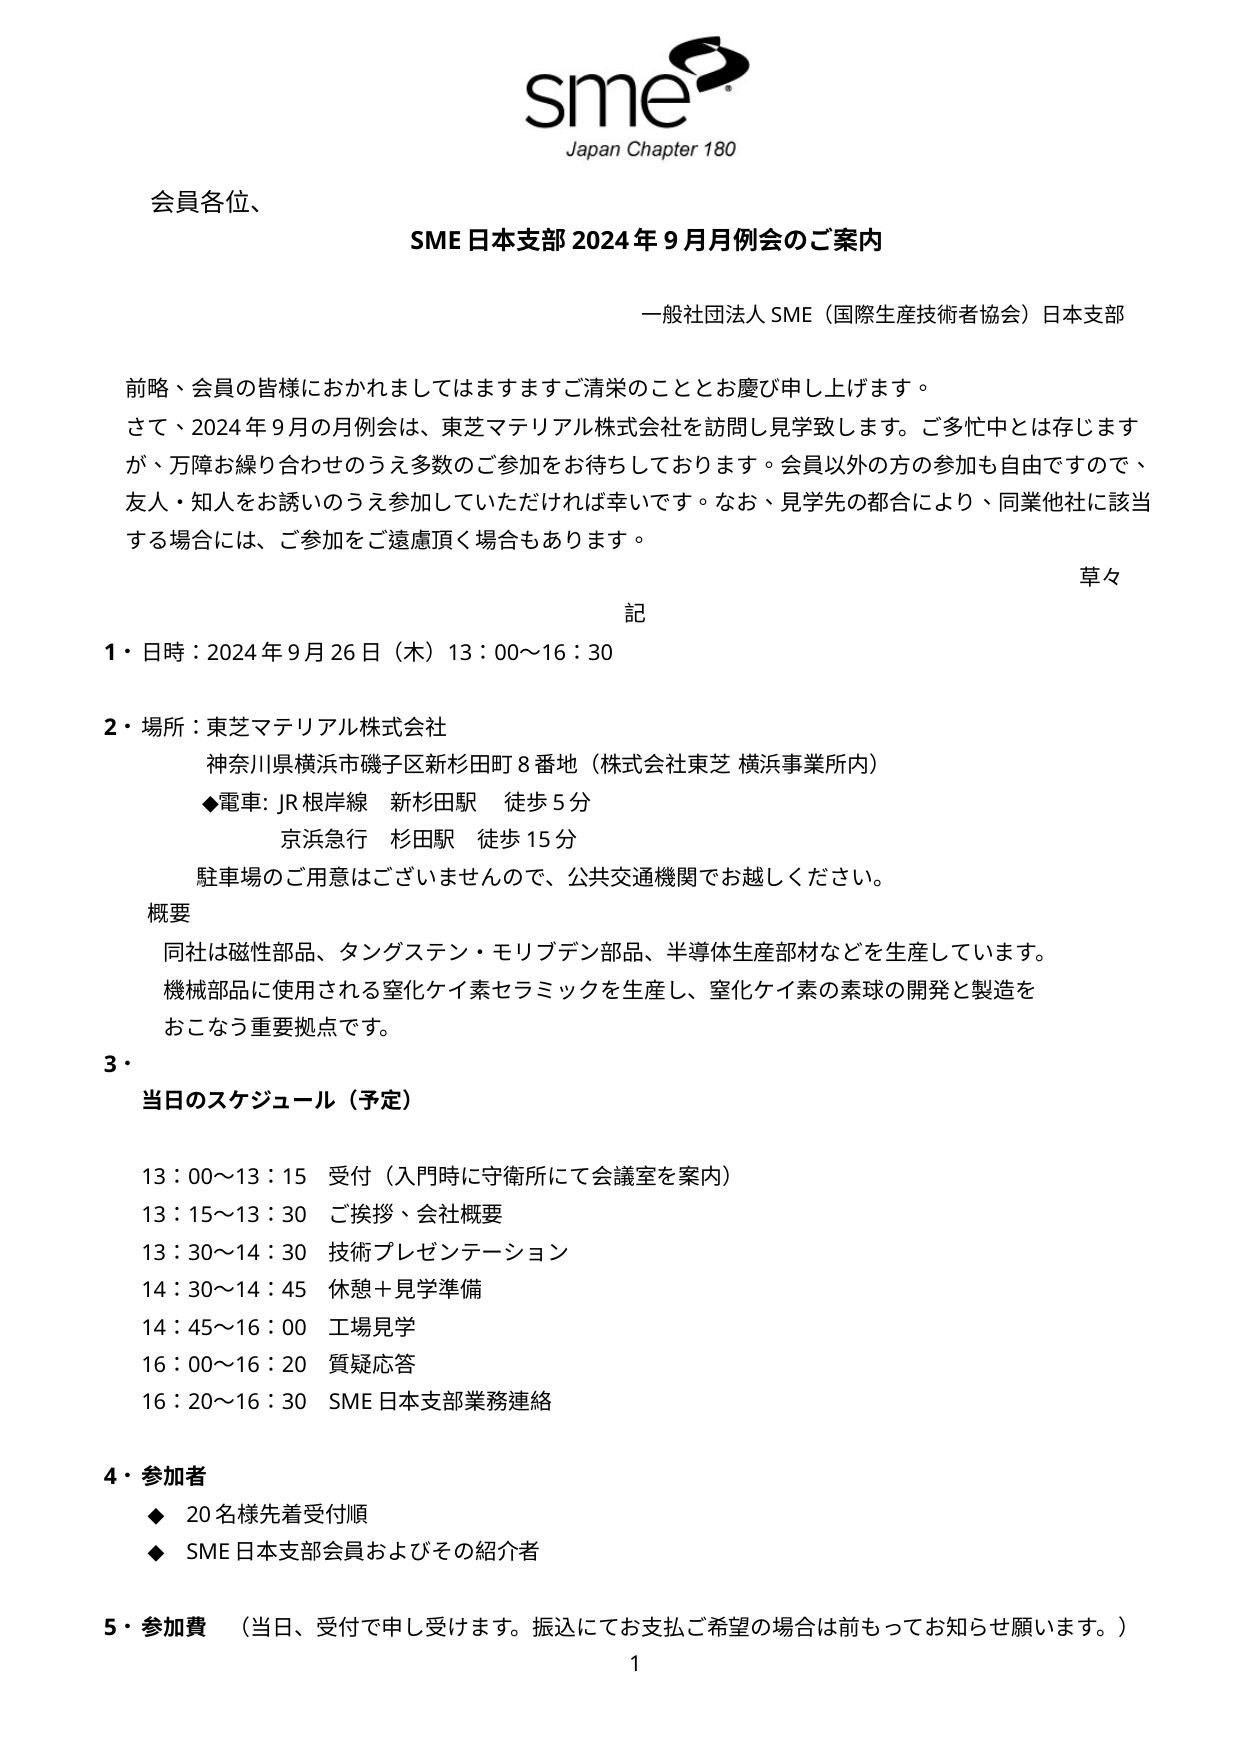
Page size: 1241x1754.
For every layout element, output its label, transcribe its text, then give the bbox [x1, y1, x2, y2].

text 一般社団法人SME（国際生産技術者協会）日本支部 [127, 295, 1125, 332]
text する場合には、ご参加をご遠慮頂く場合もあります。 [125, 520, 1167, 557]
text 概要 [103, 895, 1167, 932]
text さて、2024年9月の月例会は、東芝マテリアル株式会社を訪問し見学致します。ご多忙中とは存じますが、万障お繰り合わせのうえ多数のご参加をお待ちしております。会員以外の方の参加も自由ですので、友人・知人をお誘いのうえ参加していただければ幸いです。なお、見学先の都合により、同業他社に該当 [125, 407, 1167, 520]
text 機械部品に使用される窒化ケイ素セラミックを生産し、窒化ケイ素の素球の開発と製造を [163, 970, 1167, 1007]
text おこなう重要拠点です。 [163, 1007, 1167, 1045]
text ◆ 20名様先着受付順 [103, 1495, 1167, 1532]
text 16：20～16：30 SME日本支部業務連絡 [103, 1382, 1167, 1420]
text 神奈川県横浜市磯子区新杉田町8番地（株式会社東芝 横浜事業所内） [141, 745, 1167, 782]
text 14：45～16：00 工場見学 [103, 1307, 1167, 1345]
list 参加者 [103, 1457, 1167, 1495]
text 13：30～14：30 技術プレゼンテーション [103, 1232, 1167, 1270]
text ◆ SME日本支部会員およびその紹介者 [103, 1532, 1167, 1570]
text 13：15～13：30 ご挨拶、会社概要 [103, 1195, 1167, 1232]
list 場所：東芝マテリアル株式会社 [103, 707, 1167, 745]
text 13：00～13：15 受付（入門時に守衛所にて会議室を案内） [103, 1157, 1167, 1195]
text 会員各位、 [125, 182, 1167, 220]
text 同社は磁性部品、タングステン・モリブデン部品、半導体生産部材などを生産しています。 [163, 932, 1167, 970]
picture [519, 32, 751, 164]
text 当日のスケジュール（予定） [141, 1082, 1167, 1120]
list 日時：2024年9月26日（木）13：00～16：30 [103, 632, 1167, 670]
text 駐車場のご用意はございませんので、公共交通機関でお越しください。 [103, 857, 1167, 895]
text SME日本支部2024年9月月例会のご案内 [127, 220, 1167, 257]
text 前略、会員の皆様におかれましてはますますご清栄のこととお慶び申し上げます。 [103, 370, 1167, 407]
text 草々 [103, 557, 1123, 595]
subtitle 記 [103, 595, 1167, 632]
text 16：00～16：20 質疑応答 [103, 1345, 1167, 1382]
text ◆電車: JR根岸線 新杉田駅 徒歩5分 [114, 782, 1167, 820]
text 京浜急行 杉田駅 徒歩15分 [278, 820, 1167, 857]
list 参加費 （当日、受付で申し受けます。振込にてお支払ご希望の場合は前もってお知らせ願います。） [103, 1607, 1167, 1645]
text 14：30～14：45 休憩＋見学準備 [103, 1270, 1167, 1307]
